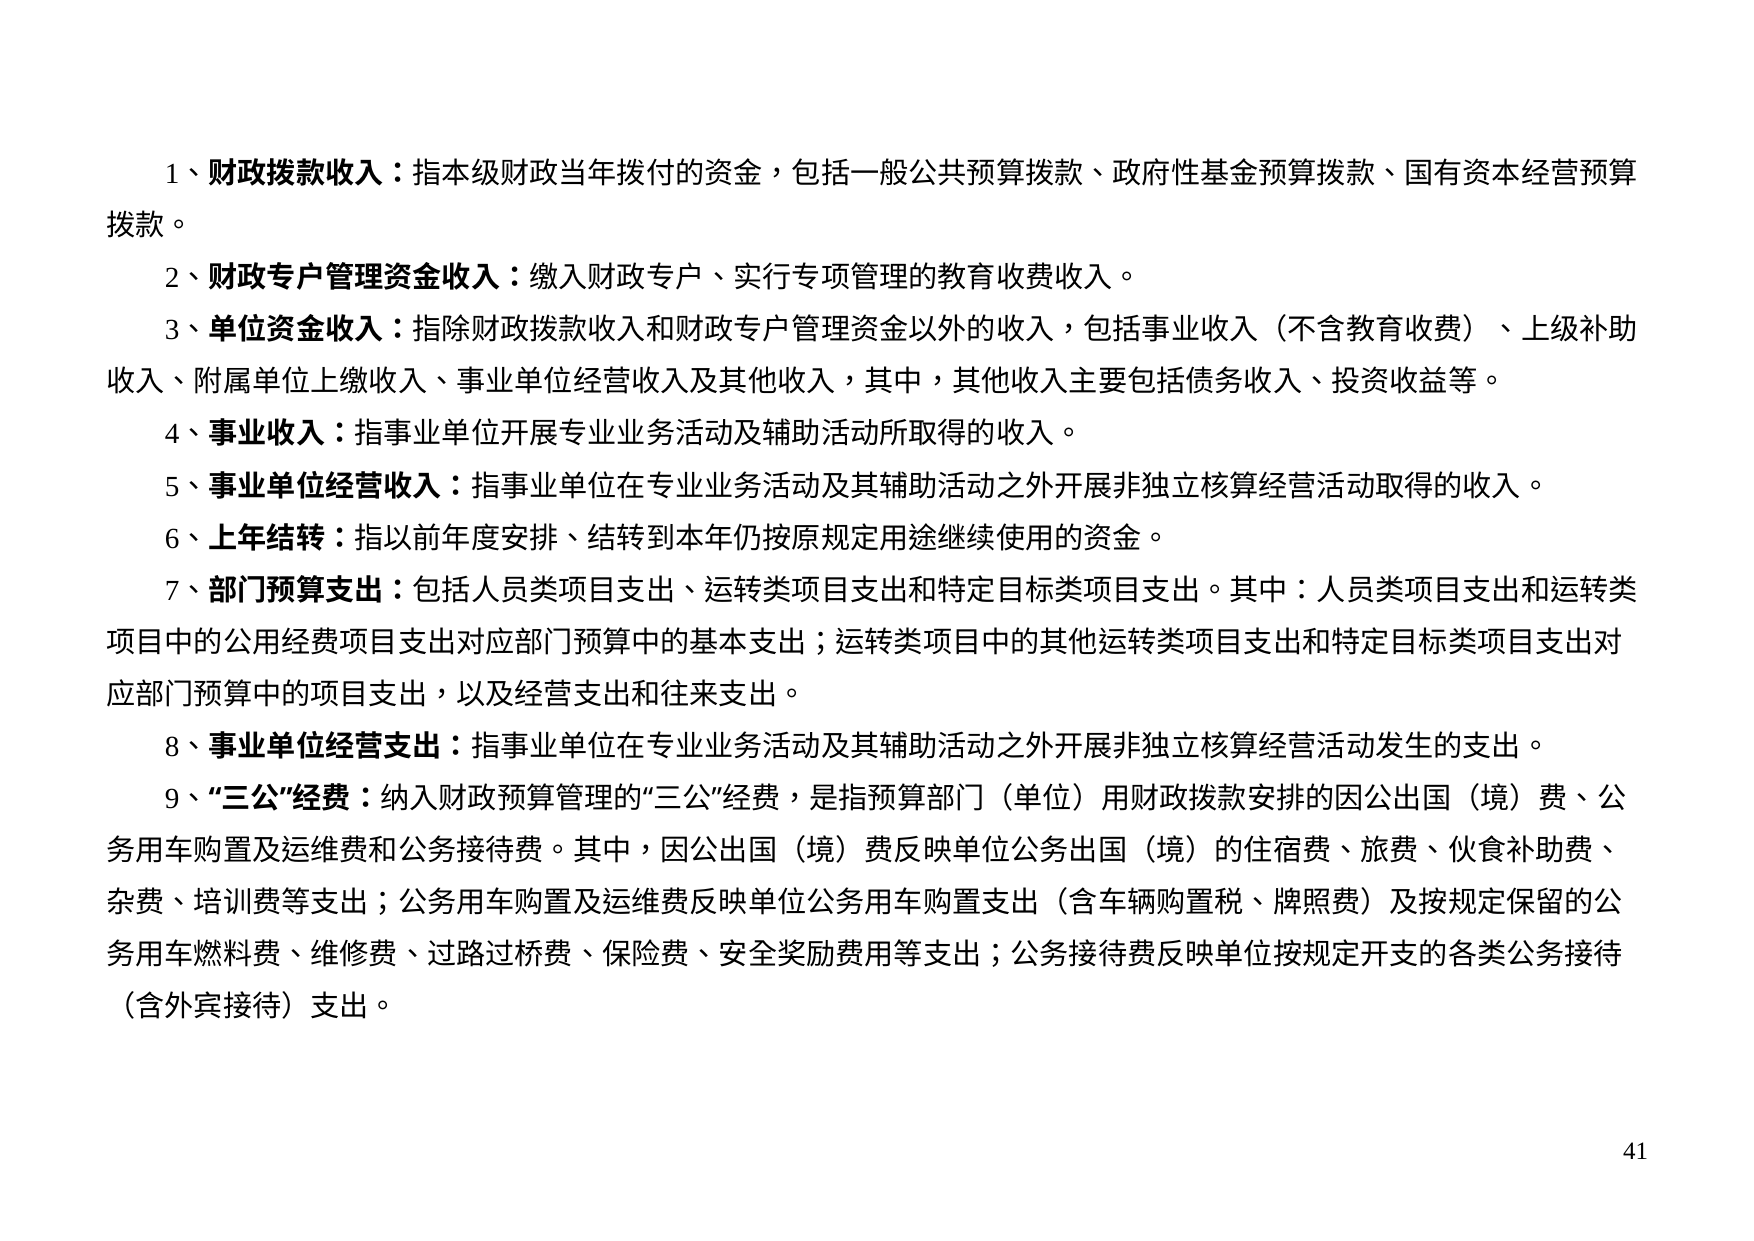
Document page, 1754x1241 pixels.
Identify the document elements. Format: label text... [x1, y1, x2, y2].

text 6、上年结转：指以前年度安排、结转到本年仍按原规定用途继续使用的资金。 [106, 506, 1648, 558]
text 8、事业单位经营支出：指事业单位在专业业务活动及其辅助活动之外开展非独立核算经营活动发生的支出。 [106, 715, 1648, 767]
text 4、事业收入：指事业单位开展专业业务活动及辅助活动所取得的收入。 [106, 402, 1648, 454]
text 7、部门预算支出：包括人员类项目支出、运转类项目支出和特定目标类项目支出。其中：人员类项目支出和运转类项目中的公用经费项目支出对应部门预算中的基本支出；运转类项目中的其他运转类项目支出和特定目标类项目支出对应部门预算中的项目支出，以及经营支出和往来支出。 [106, 558, 1648, 715]
text 2、财政专户管理资金收入：缴入财政专户、实行专项管理的教育收费收入。 [106, 246, 1648, 298]
text 1、财政拨款收入：指本级财政当年拨付的资金，包括一般公共预算拨款、政府性基金预算拨款、国有资本经营预算拨款。 [106, 142, 1648, 246]
text 9、“三公”经费：纳入财政预算管理的“三公”经费，是指预算部门（单位）用财政拨款安排的因公出国（境）费、公务用车购置及运维费和公务接待费。其中，因公出国（境）费反映单位公务出国（境）的住宿费、旅费、伙食补助费、杂费、培训费等支出；公务用车购置及运维费反映单位公务用车购置支出（含车辆购置税、牌照费）及按规定保留的公务用车燃料费、维修费、过路过桥费、保险费、安全奖励费用等支出；公务接待费反映单位按规定开支的各类公务接待（含外宾接待）支出。 [106, 767, 1648, 1027]
text 5、事业单位经营收入：指事业单位在专业业务活动及其辅助活动之外开展非独立核算经营活动取得的收入。 [106, 454, 1648, 506]
text 3、单位资金收入：指除财政拨款收入和财政专户管理资金以外的收入，包括事业收入（不含教育收费）、上级补助收入、附属单位上缴收入、事业单位经营收入及其他收入，其中，其他收入主要包括债务收入、投资收益等。 [106, 298, 1648, 402]
